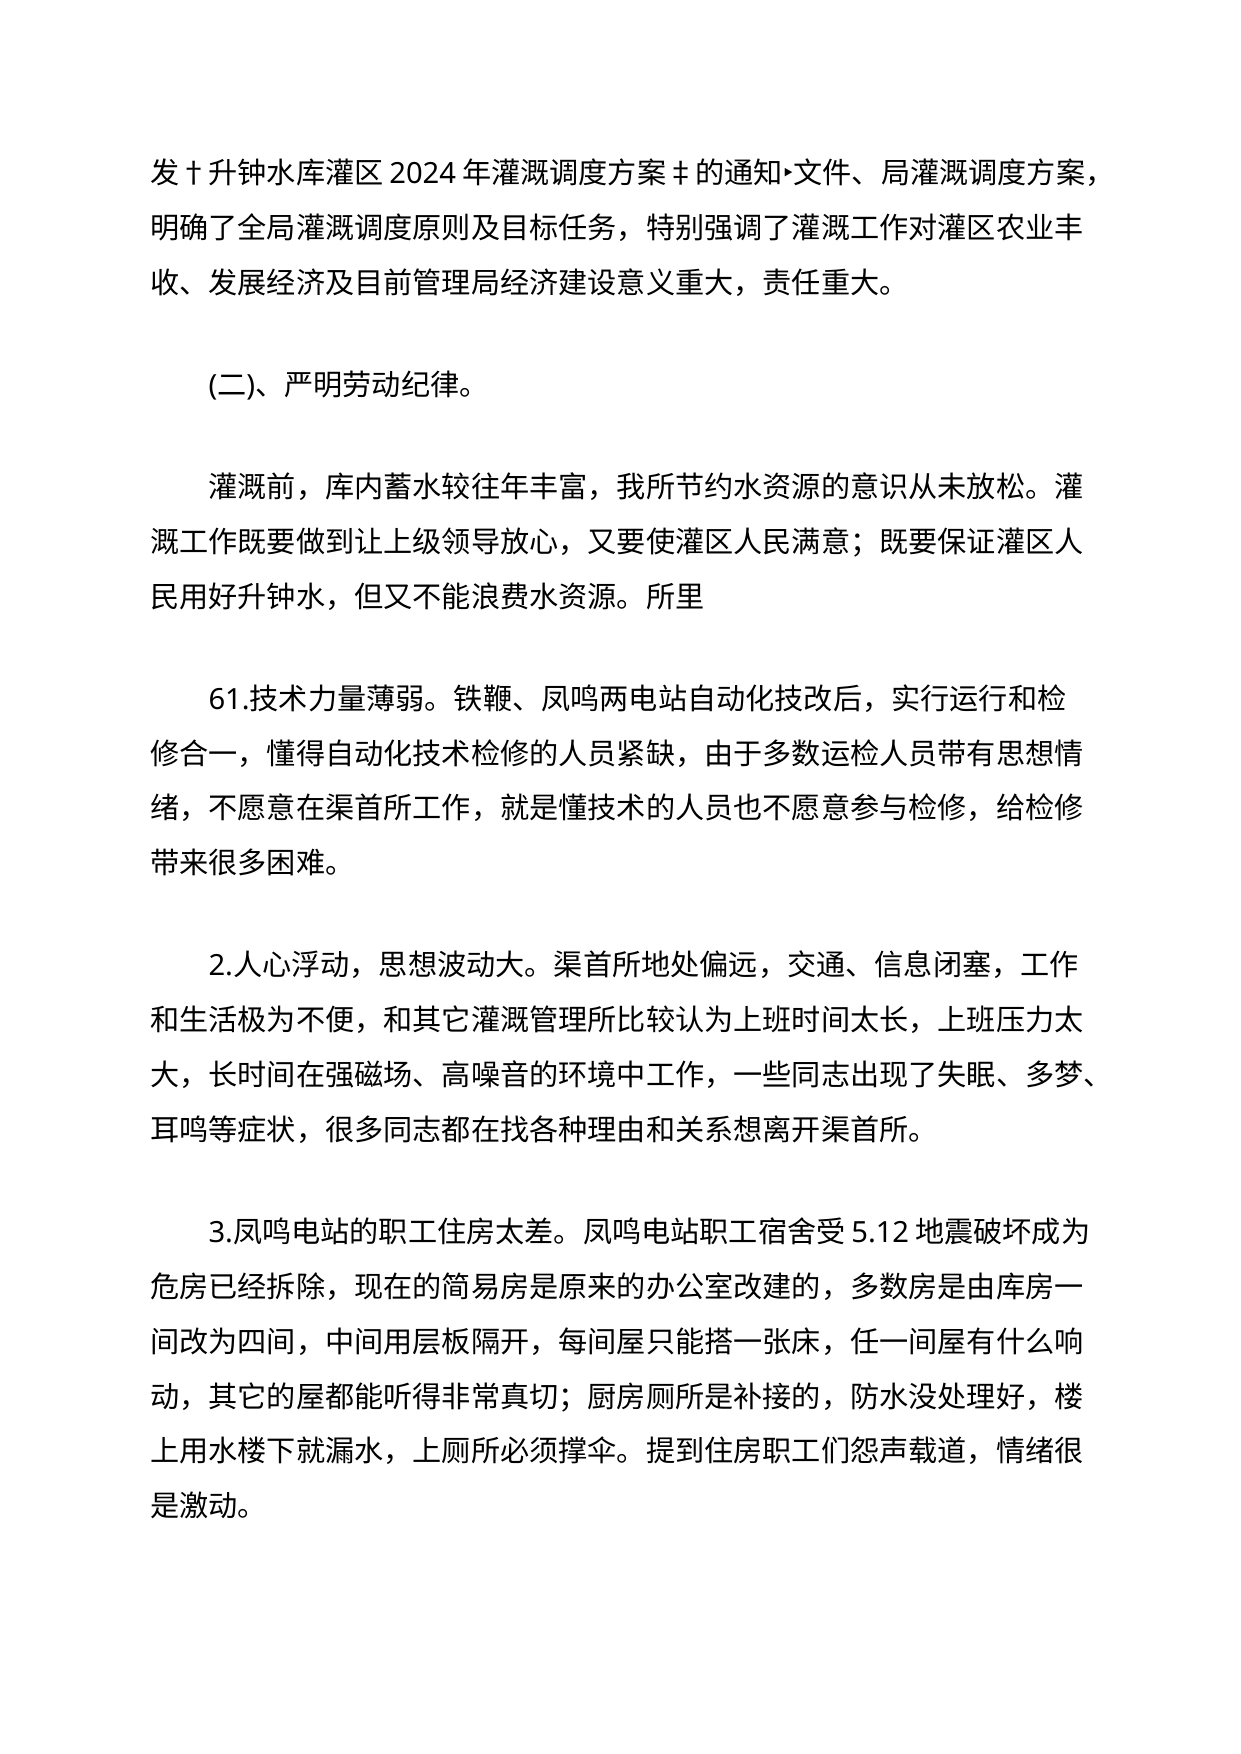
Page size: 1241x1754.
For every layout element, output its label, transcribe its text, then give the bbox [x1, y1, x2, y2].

text (二)、严明劳动纪律。 [150, 362, 1090, 404]
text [150, 150, 1090, 302]
text 2.人心浮动，思想波动大。渠首所地处偏远，交通、信息闭塞，工作和生活极为不便，和其它灌溉管理所比较认为上班时间太长，上班压力太大，长时间在强磁场、高噪音的环境中工作，一些同志出现了失眠、多梦、耳鸣等症状，很多同志都在找各种理由和关系想离开渠首所。 [150, 942, 1090, 1149]
text 灌溉前，库内蓄水较往年丰富，我所节约水资源的意识从未放松。灌溉工作既要做到让上级领导放心，又要使灌区人民满意；既要保证灌区人民用好升钟水，但又不能浪费水资源。所里 [150, 464, 1090, 616]
text 3.凤鸣电站的职工住房太差。凤鸣电站职工宿舍受5.12地震破坏成为危房已经拆除，现在的简易房是原来的办公室改建的，多数房是由库房一间改为四间，中间用层板隔开，每间屋只能搭一张床，任一间屋有什么响动，其它的屋都能听得非常真切；厨房厕所是补接的，防水没处理好，楼上用水楼下就漏水，上厕所必须撑伞。提到住房职工们怨声载道，情绪很是激动。 [150, 1208, 1090, 1525]
text 61.技术力量薄弱。铁鞭、凤鸣两电站自动化技改后，实行运行和检修合一，懂得自动化技术检修的人员紧缺，由于多数运检人员带有思想情绪，不愿意在渠首所工作，就是懂技术的人员也不愿意参与检修，给检修带来很多困难。 [150, 675, 1090, 882]
